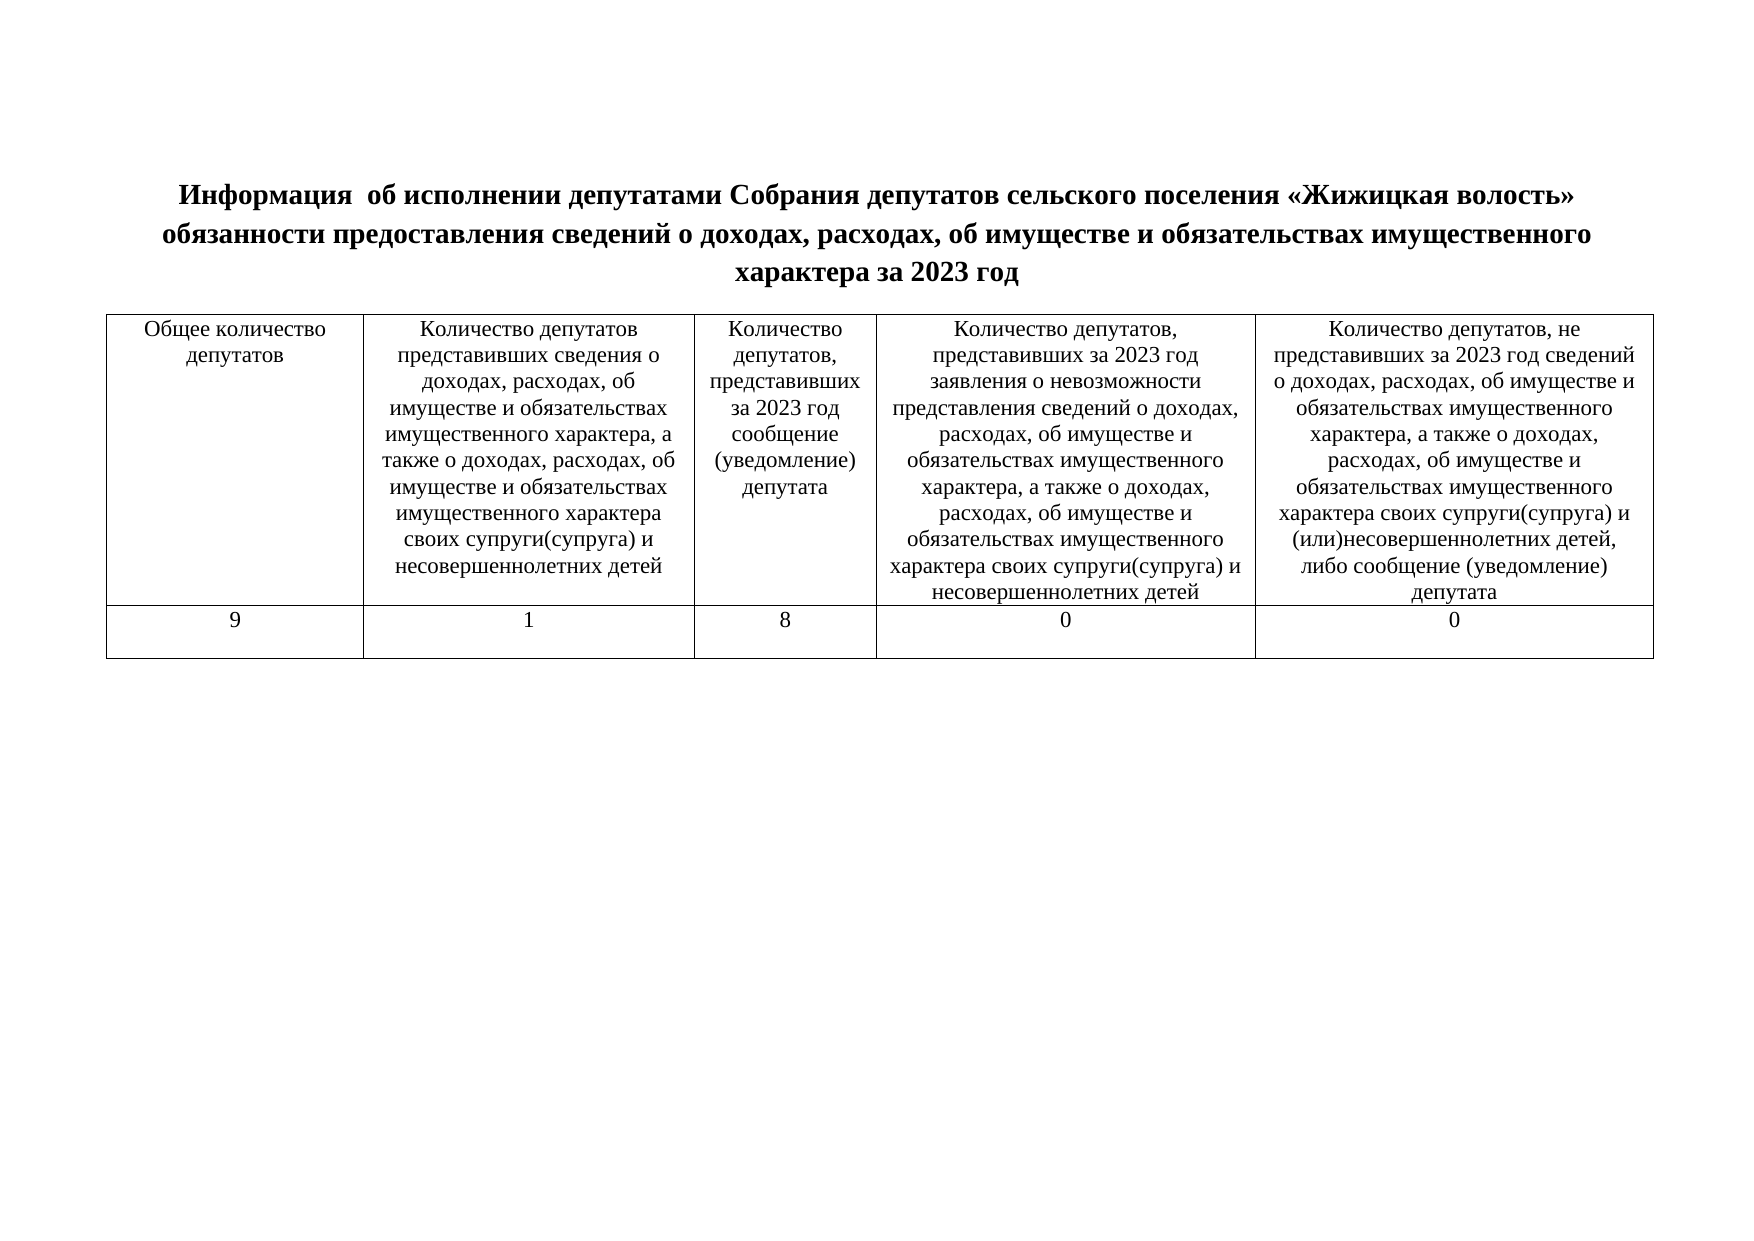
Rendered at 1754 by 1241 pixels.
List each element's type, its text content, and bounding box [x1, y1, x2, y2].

table_header Общее количество депутатов [107, 315, 363, 604]
table_cell 1 [364, 606, 694, 658]
table_header Количество депутатов, представивших за 2023 год заявления о невозможности представления сведений о доходах, расходах, об имуществе и обязательствах имущественного характера, а также о доходах, расходах, об имуществе и обязательствах имущественного характера своих супруги(супруга) и несовершеннолетних детей [877, 315, 1255, 604]
table_header Количество депутатов, представивших за 2023 год сообщение (уведомление) депутата [695, 315, 876, 604]
table_header Количество депутатов, не представивших за 2023 год сведений о доходах, расходах, об имуществе и обязательствах имущественного характера, а также о доходах, расходах, об имуществе и обязательствах имущественного характера своих супруги(супруга) и (или)несовершеннолетних детей, либо сообщение (уведомление) депутата [1256, 315, 1653, 604]
table_cell 0 [1256, 606, 1653, 658]
table_cell 9 [107, 606, 363, 658]
text Информация об исполнении депутатами Собрания депутатов сельского поселения «Жижицкая волость» обязанности предоставления сведений о доходах, расходах, об имуществе и обязательствах имущественного характера за 2023 год [118, 177, 1636, 288]
table_header Количество депутатов представивших сведения о доходах, расходах, об имуществе и обязательствах имущественного характера, а также о доходах, расходах, об имуществе и обязательствах имущественного характера своих супруги(супруга) и несовершеннолетних детей [364, 315, 694, 604]
table_cell 0 [877, 606, 1255, 658]
table_cell 8 [695, 606, 876, 658]
